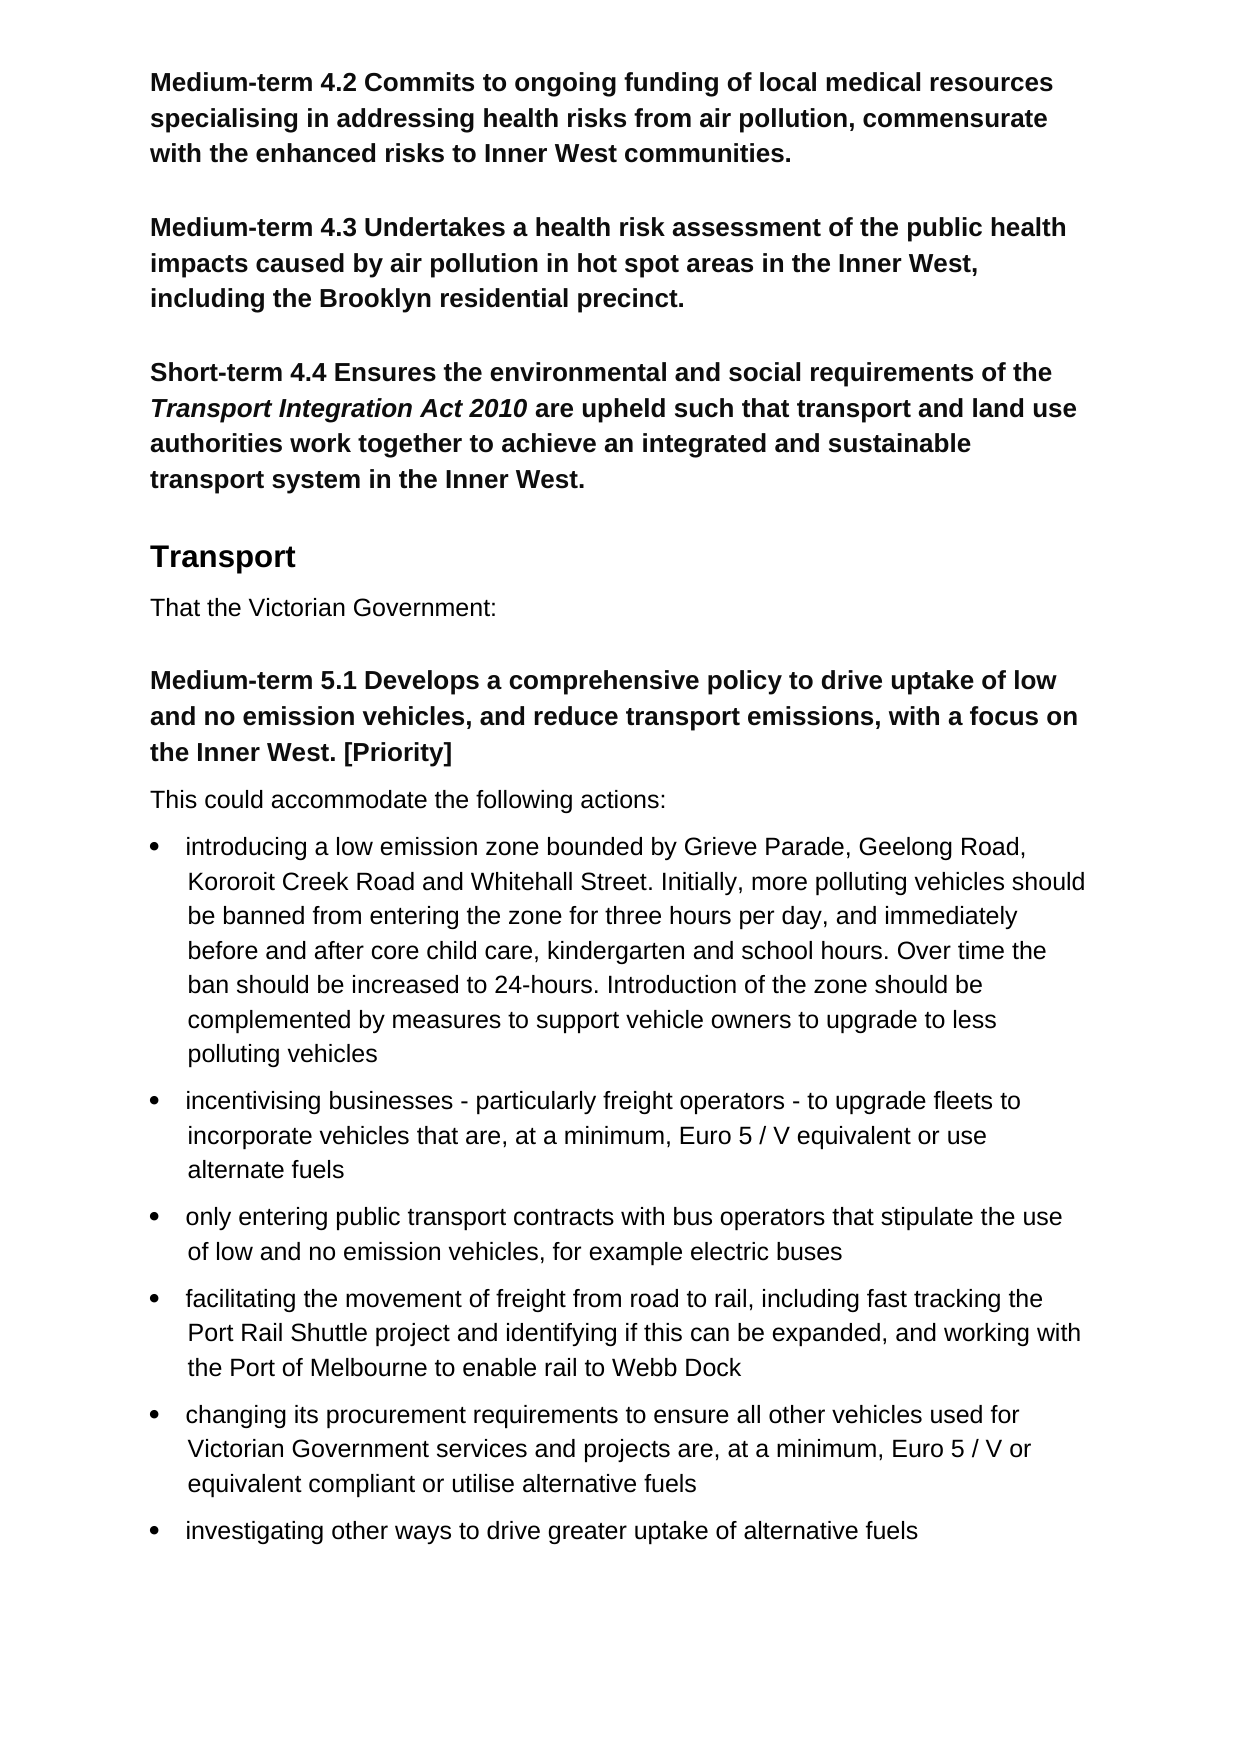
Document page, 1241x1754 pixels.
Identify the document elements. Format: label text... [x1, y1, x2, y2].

list introducing a low emission zone bounded by Grieve Parade, Geelong Road, Kororoit Creek Road and Whitehall Street. Initially, more polluting vehicles should be banned from entering the zone for three hours per day, and immediately before and after core child care, kindergarten and school hours. Over time the ban should be increased to 24-hours. Introduction of the zone should be complemented by measures to support vehicle owners to upgrade to less polluting vehicles [150, 832, 1090, 1068]
list investigating other ways to drive greater uptake of alternative fuels [150, 1516, 1090, 1545]
list changing its procurement requirements to ensure all other vehicles used for Victorian Government services and projects are, at a minimum, Euro 5 / V or equivalent compliant or utilise alternative fuels [150, 1400, 1090, 1498]
subtitle Medium-term 5.1 Develops a comprehensive policy to drive uptake of low and no emission vehicles, and reduce transport emissions, with a focus on the Inner West. [Priority] [150, 665, 1090, 767]
list incentivising businesses - particularly freight operators - to upgrade fleets to incorporate vehicles that are, at a minimum, Euro 5 / V equivalent or use alternate fuels [150, 1086, 1090, 1184]
list only entering public transport contracts with bus operators that stipulate the use of low and no emission vehicles, for example electric buses [150, 1202, 1090, 1266]
subtitle Medium-term 4.3 Undertakes a health risk assessment of the public health impacts caused by air pollution in hot spot areas in the Inner West, including the Brooklyn residential precinct. [150, 212, 1090, 313]
text That the Victorian Government: [150, 593, 1090, 622]
text This could accommodate the following actions: [150, 785, 1090, 814]
subtitle Transport [150, 538, 1090, 574]
subtitle Short-term 4.4 Ensures the environmental and social requirements of the Transport Integration Act 2010 are upheld such that transport and land use authorities work together to achieve an integrated and sustainable transport system in the Inner West. [150, 357, 1090, 494]
list facilitating the movement of freight from road to rail, including fast tracking the Port Rail Shuttle project and identifying if this can be expanded, and working with the Port of Melbourne to enable rail to Webb Dock [150, 1284, 1090, 1382]
subtitle Medium-term 4.2 Commits to ongoing funding of local medical resources specialising in addressing health risks from air pollution, commensurate with the enhanced risks to Inner West communities. [150, 67, 1090, 168]
